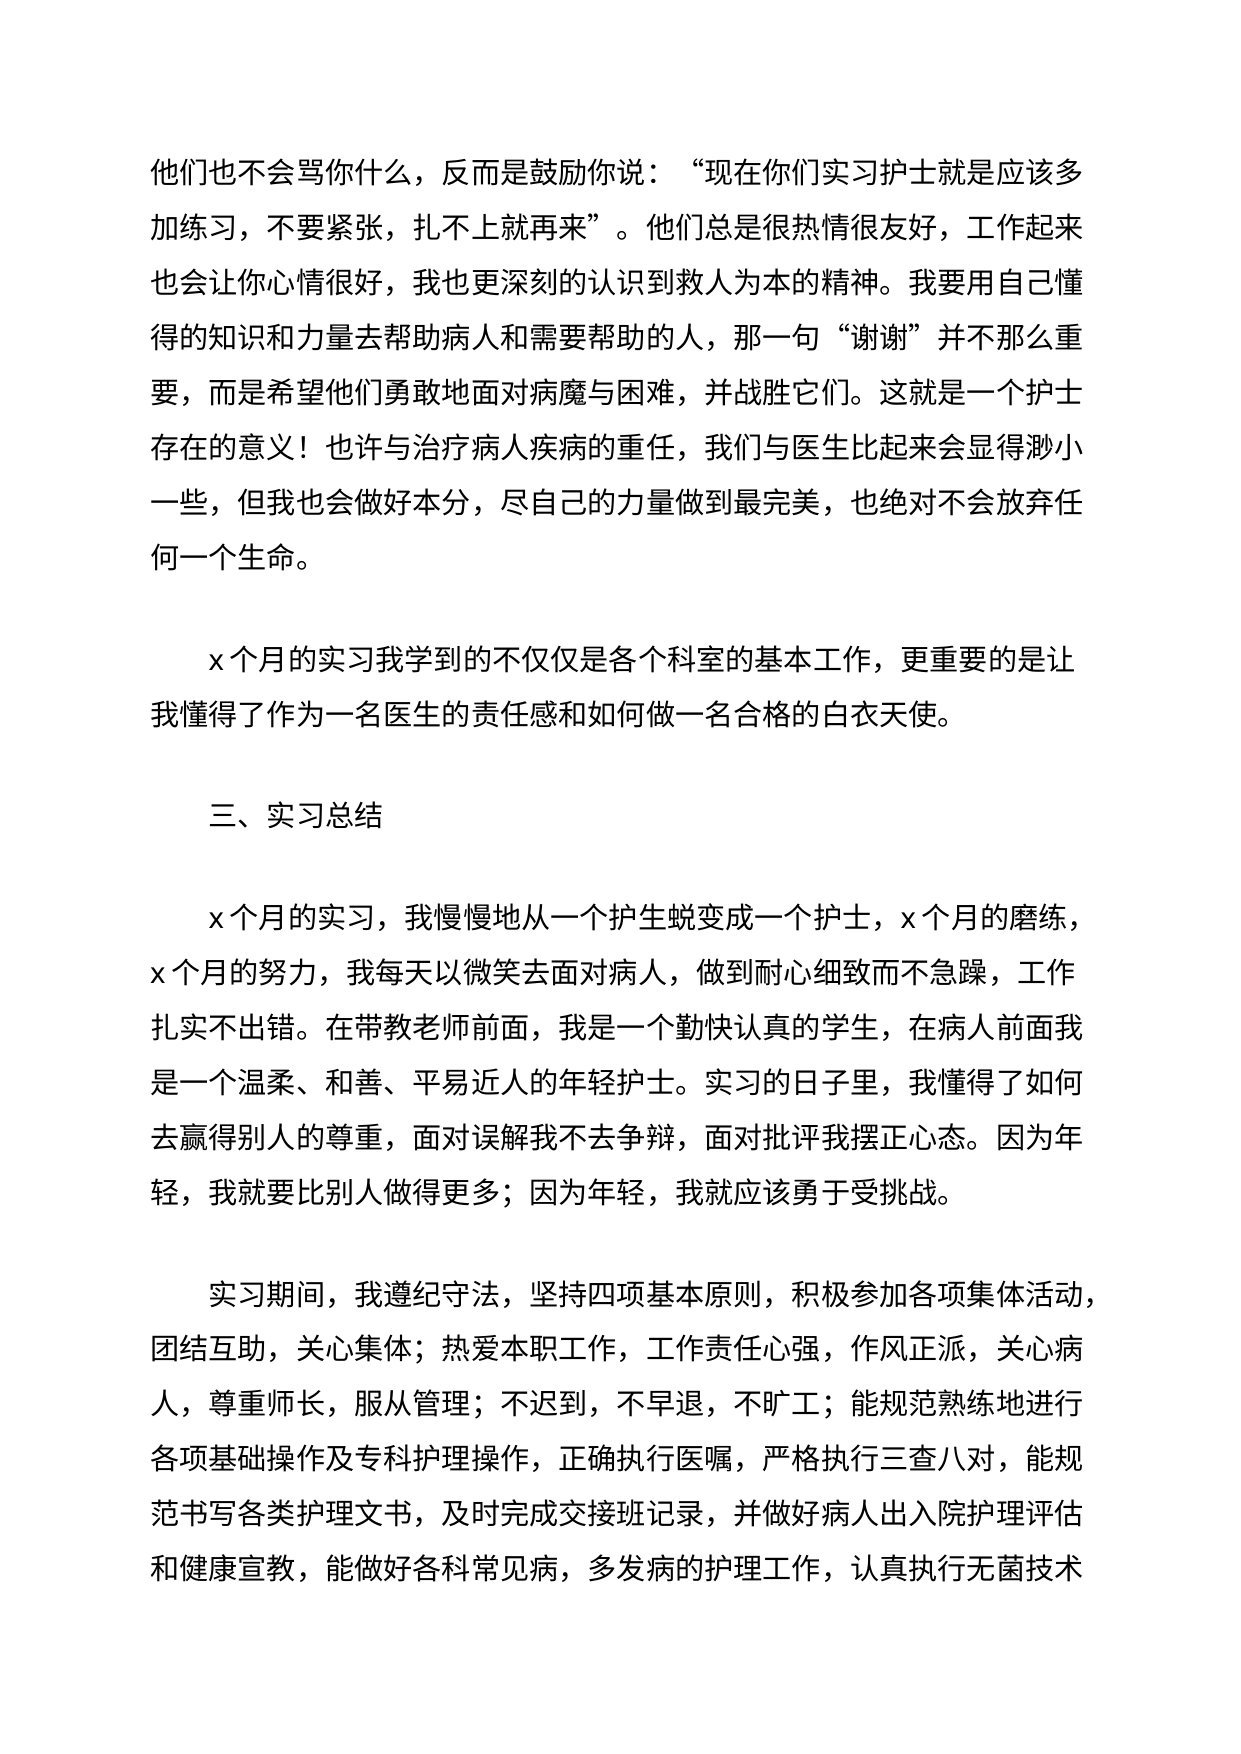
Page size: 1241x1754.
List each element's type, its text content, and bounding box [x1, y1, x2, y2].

text x个月的实习，我慢慢地从一个护生蜕变成一个护士，x个月的磨练，x个月的努力，我每天以微笑去面对病人，做到耐心细致而不急躁，工作扎实不出错。在带教老师前面，我是一个勤快认真的学生，在病人前面我是一个温柔、和善、平易近人的年轻护士。实习的日子里，我懂得了如何去赢得别人的尊重，面对误解我不去争辩，面对批评我摆正心态。因为年轻，我就要比别人做得更多；因为年轻，我就应该勇于受挑战。 [150, 894, 1090, 1212]
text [150, 150, 1090, 577]
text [150, 1271, 1090, 1588]
text x个月的实习我学到的不仅仅是各个科室的基本工作，更重要的是让我懂得了作为一名医生的责任感和如何做一名合格的白衣天使。 [150, 636, 1090, 733]
text 三、实习总结 [150, 793, 1090, 835]
